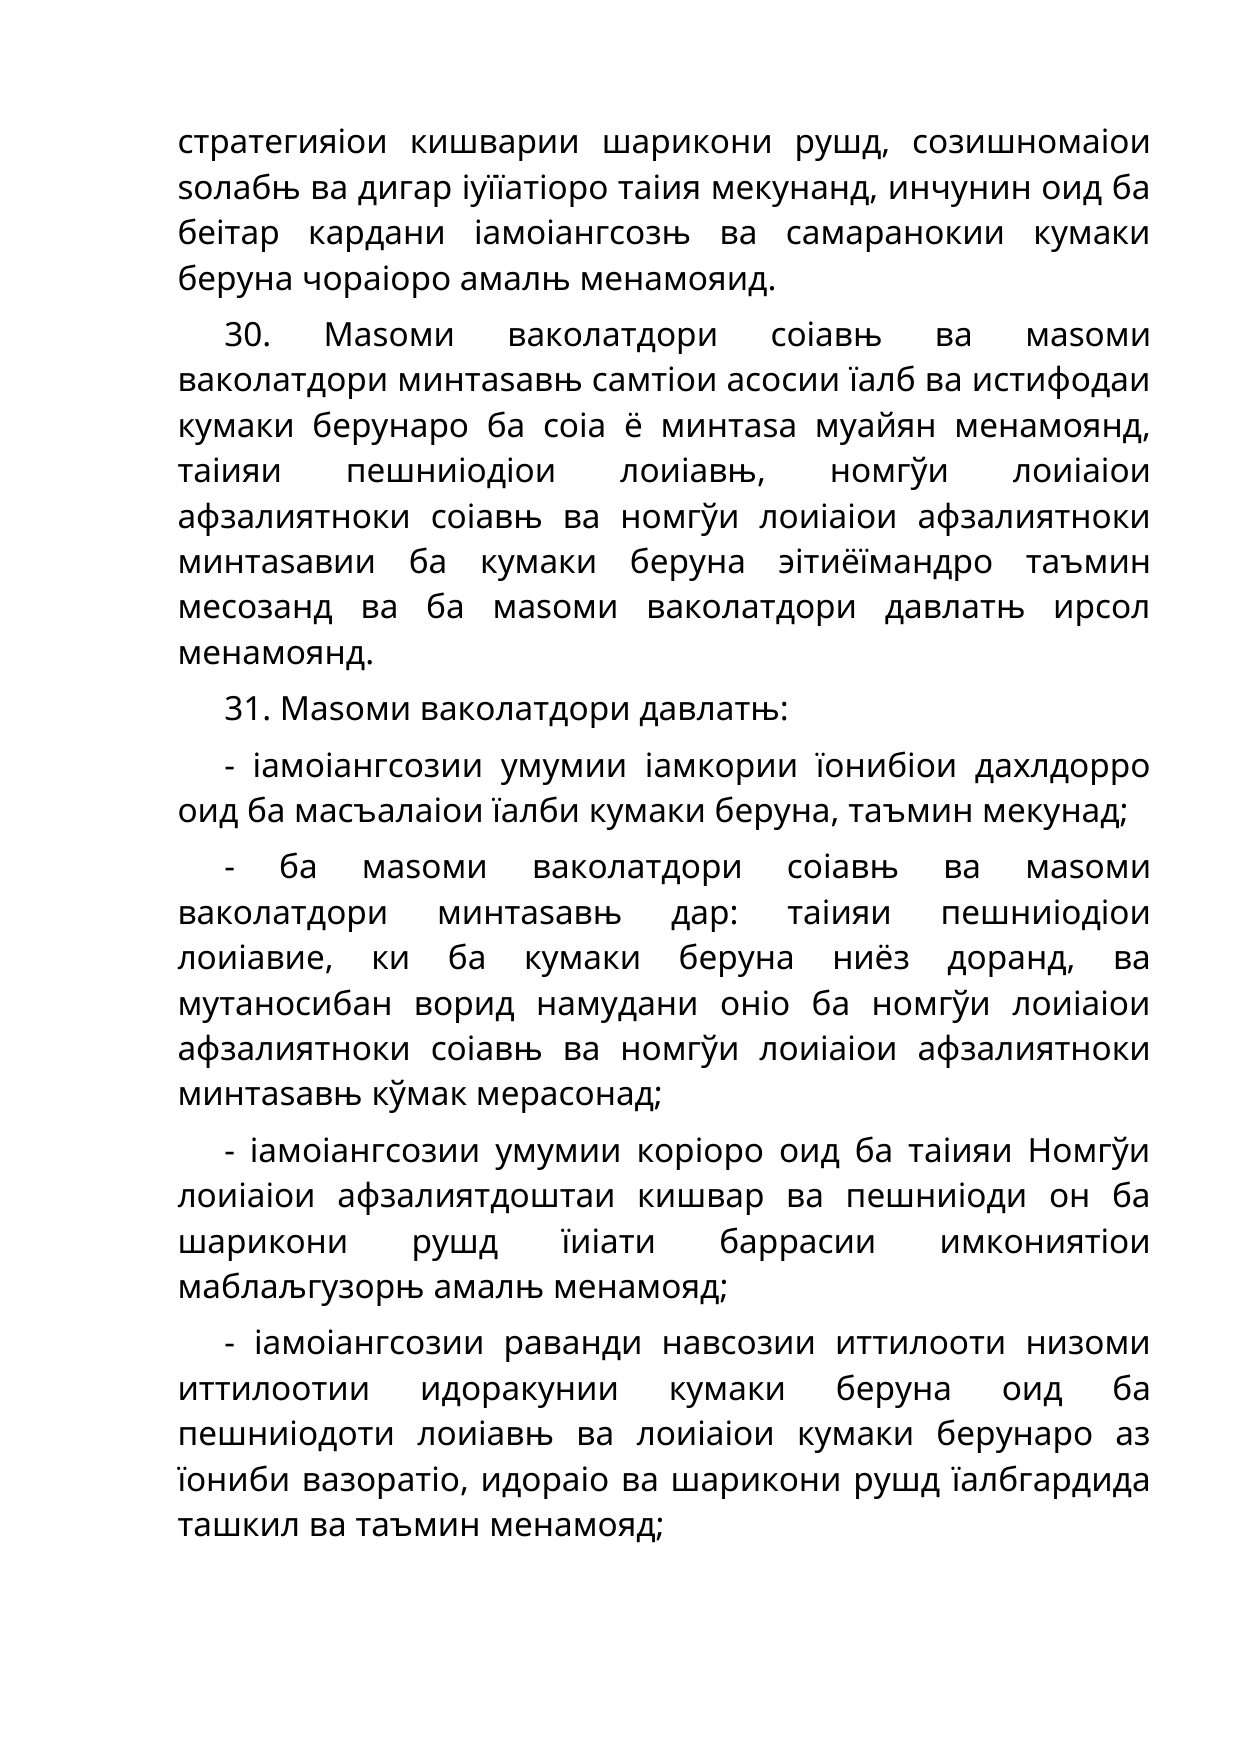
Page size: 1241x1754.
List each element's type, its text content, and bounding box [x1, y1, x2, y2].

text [177, 118, 1152, 300]
text - ба маѕоми ваколатдори соіавњ ва маѕоми ваколатдори минтаѕавњ дар: таіияи пешниіодіои лоиіавие, ки ба кумаки беруна ниёз доранд, ва мутаносибан ворид намудани оніо ба номгўи лоиіаіои афзалиятноки соіавњ ва номгўи лоиіаіои афзалиятноки минтаѕавњ кўмак мерасонад; [177, 843, 1152, 1116]
text - іамоіангсозии умумии коріоро оид ба таіияи Номгўи лоиіаіои афзалиятдоштаи кишвар ва пешниіоди он ба шарикони рушд їиіати баррасии имкониятіои маблаљгузорњ амалњ менамояд; [177, 1127, 1152, 1308]
text - іамоіангсозии умумии іамкории їонибіои дахлдорро оид ба масъалаіои їалби кумаки беруна, таъмин мекунад; [177, 741, 1152, 832]
text 31. Маѕоми ваколатдори давлатњ: [177, 685, 1152, 730]
text - іамоіангсозии раванди навсозии иттилооти низоми иттилоотии идоракунии кумаки беруна оид ба пешниіодоти лоиіавњ ва лоиіаіои кумаки берунаро аз їониби вазоратіо, идораіо ва шарикони рушд їалбгардида ташкил ва таъмин менамояд; [177, 1319, 1152, 1546]
text 30. Маѕоми ваколатдори соіавњ ва маѕоми ваколатдори минтаѕавњ самтіои асосии їалб ва истифодаи кумаки берунаро ба соіа ё минтаѕа муайян менамоянд, таіияи пешниіодіои лоиіавњ, номгўи лоиіаіои афзалиятноки соіавњ ва номгўи лоиіаіои афзалиятноки минтаѕавии ба кумаки беруна эітиёїмандро таъмин месозанд ва ба маѕоми ваколатдори давлатњ ирсол менамоянд. [177, 311, 1152, 674]
